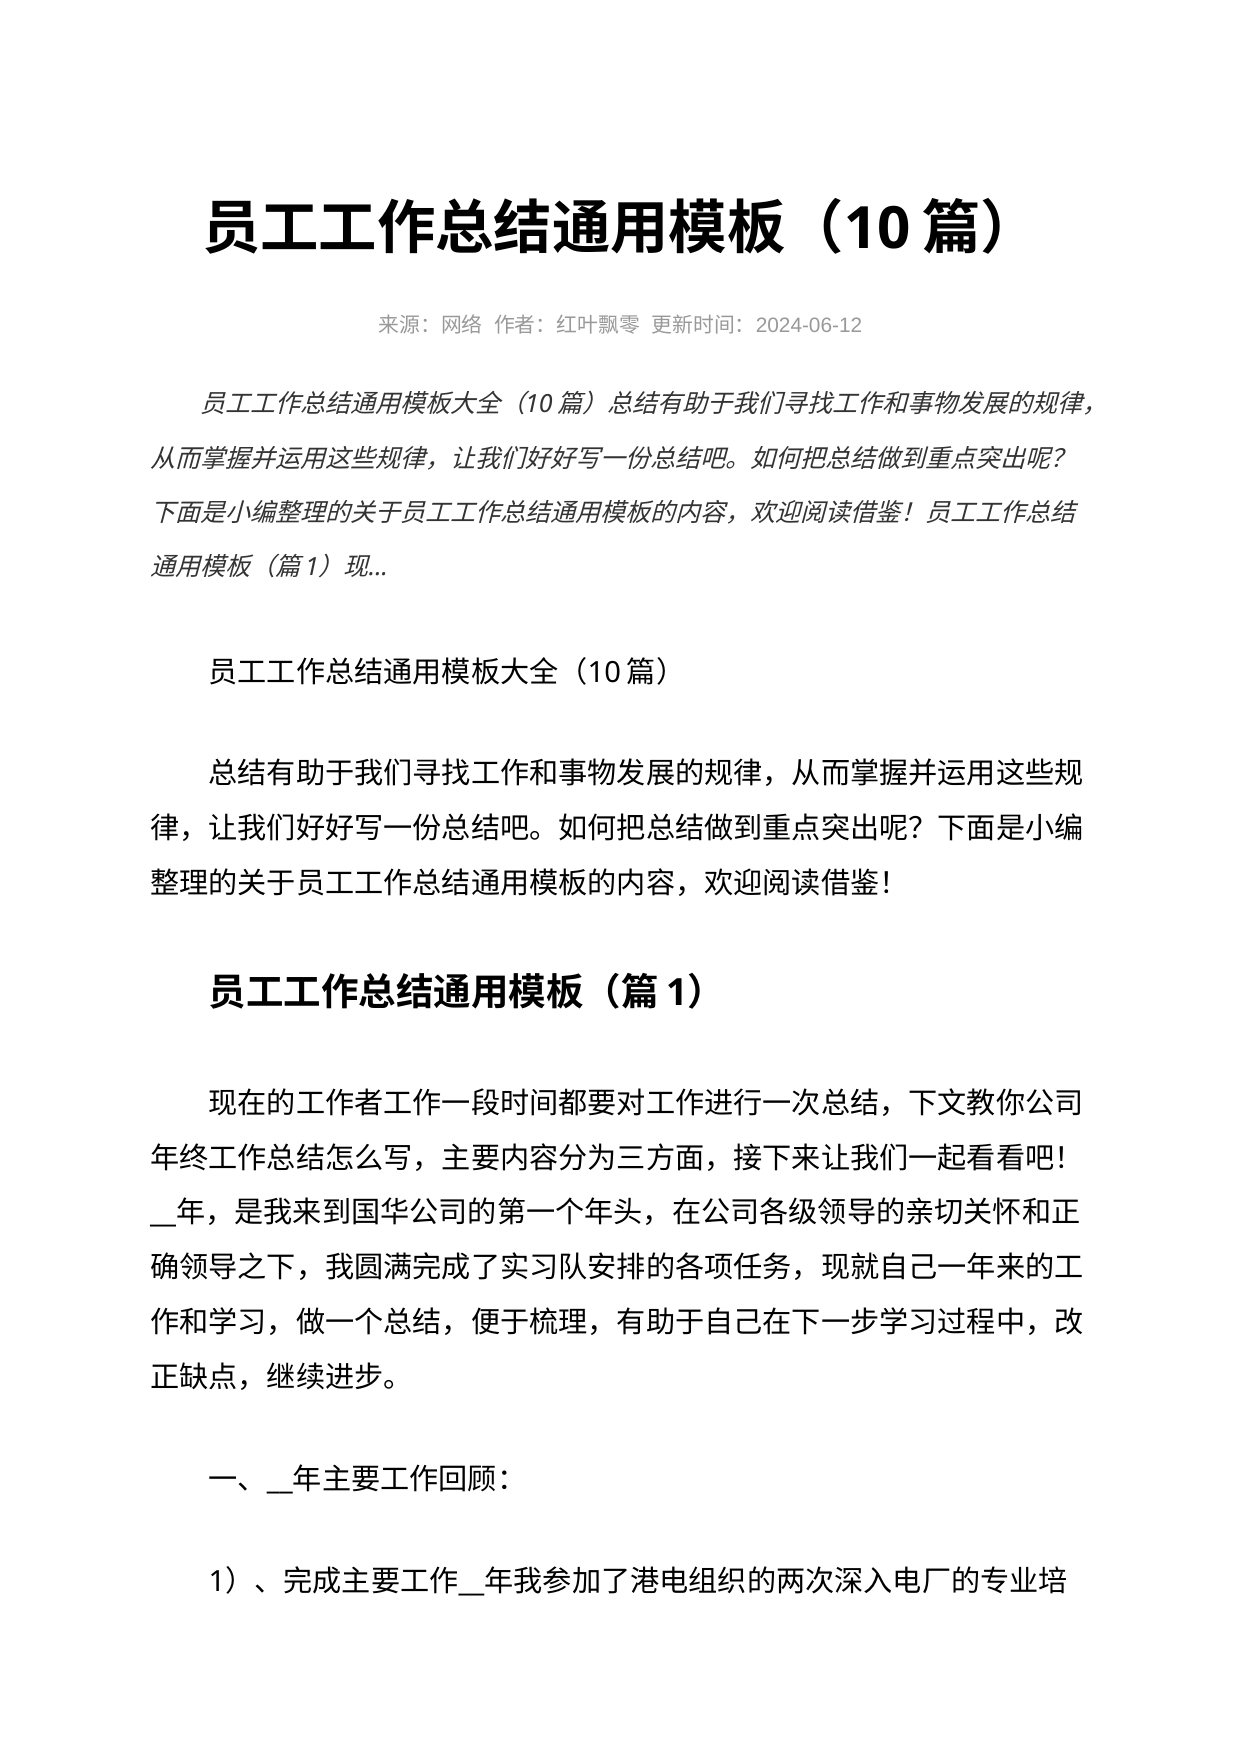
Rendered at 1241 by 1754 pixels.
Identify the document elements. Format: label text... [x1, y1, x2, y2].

text 员工工作总结通用模板大全（10篇）总结有助于我们寻找工作和事物发展的规律，从而掌握并运用这些规律，让我们好好写一份总结吧。如何把总结做到重点突出呢？下面是小编整理的关于员工工作总结通用模板的内容，欢迎阅读借鉴！员工工作总结通用模板（篇1）现... [150, 384, 1090, 583]
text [150, 1558, 1090, 1600]
text 来源：网络 作者：红叶飘零 更新时间：2024-06-12 [150, 313, 1090, 337]
text 现在的工作者工作一段时间都要对工作进行一次总结，下文教你公司年终工作总结怎么写，主要内容分为三方面，接下来让我们一起看看吧！__年，是我来到国华公司的第一个年头，在公司各级领导的亲切关怀和正确领导之下，我圆满完成了实习队安排的各项任务，现就自己一年来的工作和学习，做一个总结，便于梳理，有助于自己在下一步学习过程中，改正缺点，继续进步。 [150, 1079, 1090, 1396]
text 员工工作总结通用模板（篇1） [150, 962, 1090, 1016]
subtitle 员工工作总结通用模板（10篇） [150, 181, 1090, 266]
text 总结有助于我们寻找工作和事物发展的规律，从而掌握并运用这些规律，让我们好好写一份总结吧。如何把总结做到重点突出呢？下面是小编整理的关于员工工作总结通用模板的内容，欢迎阅读借鉴！ [150, 750, 1090, 902]
text 员工工作总结通用模板大全（10篇） [150, 648, 1090, 691]
text 一、__年主要工作回顾： [150, 1456, 1090, 1498]
